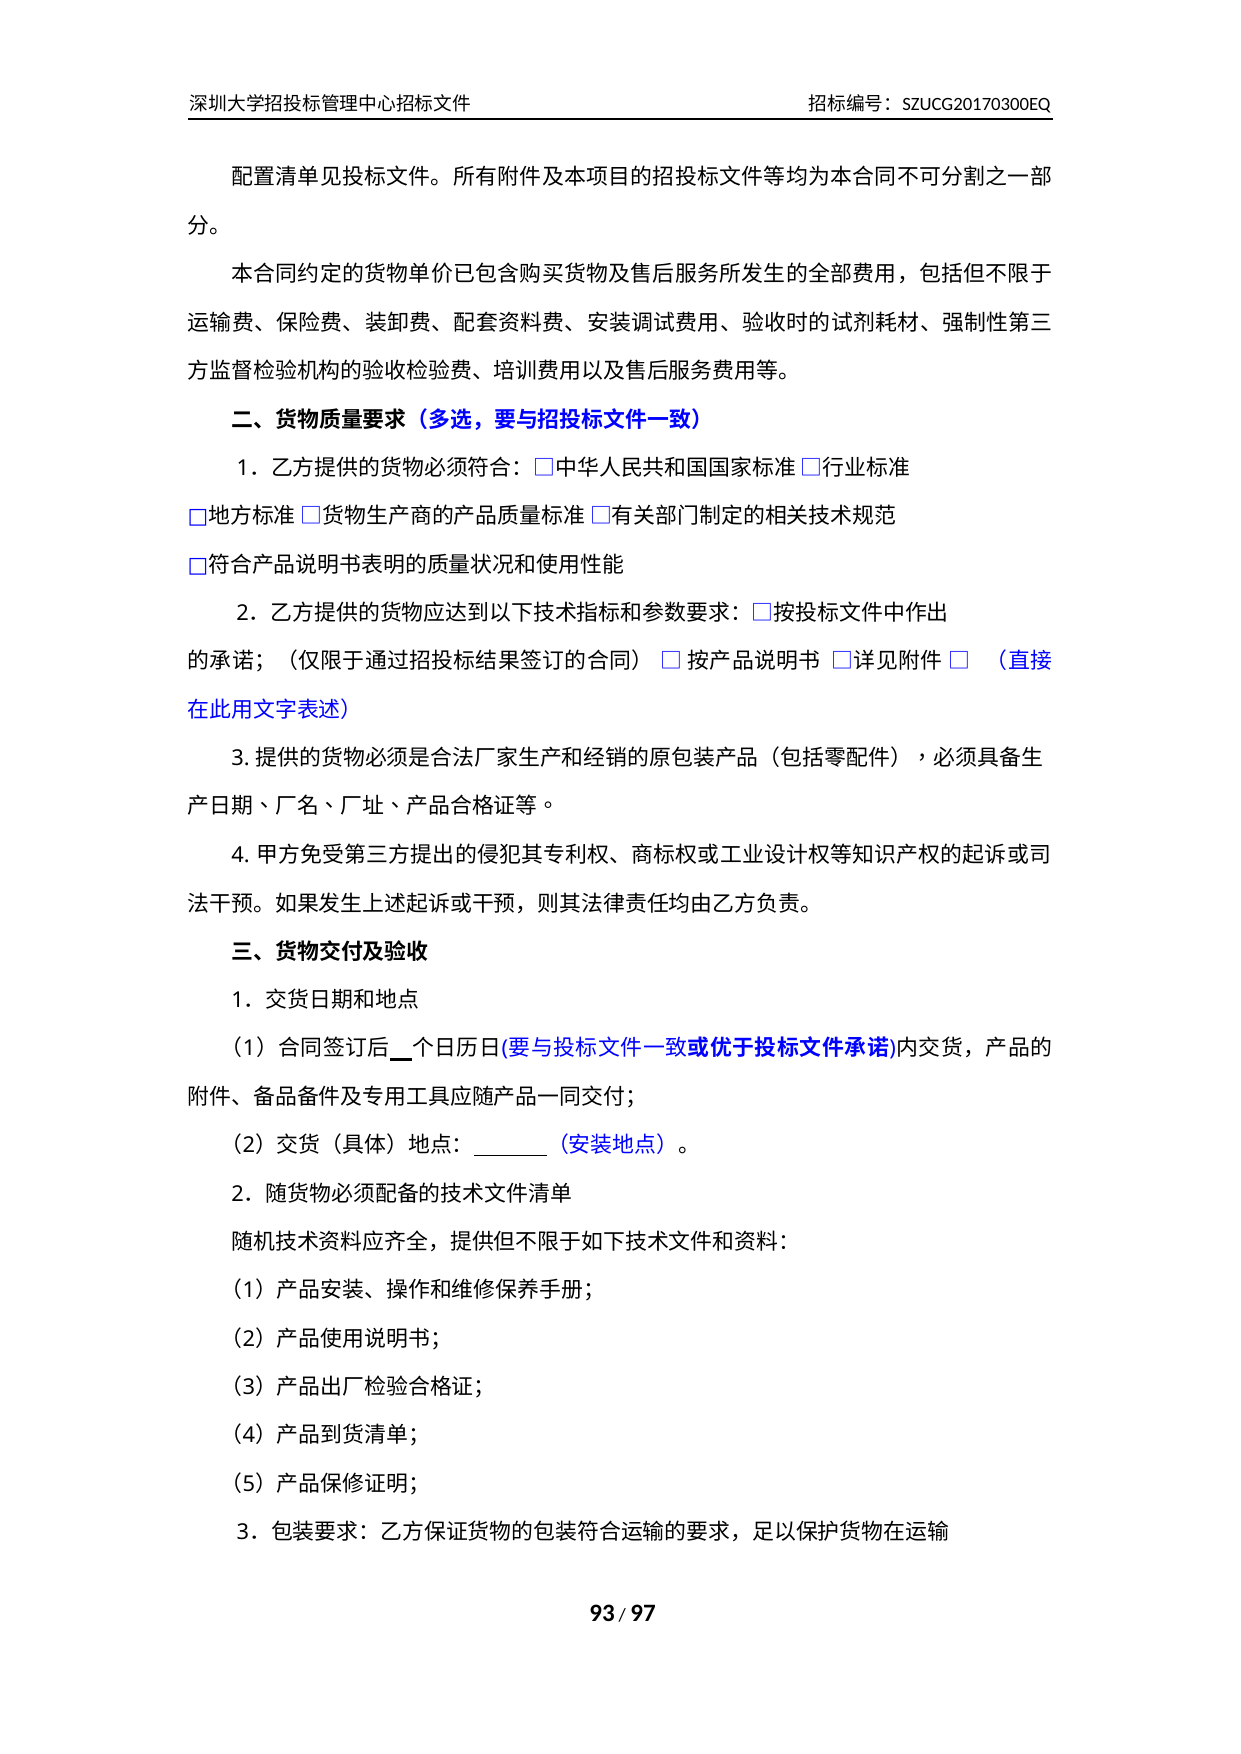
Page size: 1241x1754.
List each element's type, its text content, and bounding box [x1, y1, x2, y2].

text □符合产品说明书表明的质量状况和使用性能 [187, 546, 1053, 579]
text 3. 提供的货物必须是合法厂家生产和经销的原包装产品（包括零配件），必须具备生产日期、厂名、厂址、产品合格证等。 [187, 740, 1053, 821]
text 配置清单见投标文件。所有附件及本项目的招投标文件等均为本合同不可分割之一部分。 [187, 158, 1053, 240]
text （5）产品保修证明； [187, 1466, 1053, 1498]
text 三、货物交付及验收 [187, 933, 1053, 966]
text （4）产品到货清单； [187, 1417, 1053, 1450]
text 二、货物质量要求（多选，要与招投标文件一致） [187, 401, 1053, 434]
text （2）产品使用说明书； [187, 1321, 1053, 1353]
text □地方标准 □货物生产商的产品质量标准 □有关部门制定的相关技术规范 [187, 498, 1053, 531]
text 随机技术资料应齐全，提供但不限于如下技术文件和资料： [187, 1224, 1053, 1256]
text （1）合同签订后 个日历日(要与投标文件一致或优于投标文件承诺)内交货，产品的附件、备品备件及专用工具应随产品一同交付； [187, 1030, 1053, 1111]
text 1．乙方提供的货物必须符合：□中华人民共和国国家标准 □行业标准 [236, 450, 1053, 482]
text （1）产品安装、操作和维修保养手册； [187, 1272, 1053, 1305]
text 本合同约定的货物单价已包含购买货物及售后服务所发生的全部费用，包括但不限于运输费、保险费、装卸费、配套资料费、安装调试费用、验收时的试剂耗材、强制性第三方监督检验机构的验收检验费、培训费用以及售后服务费用等。 [187, 256, 1053, 386]
text 4. 甲方免受第三方提出的侵犯其专利权、商标权或工业设计权等知识产权的起诉或司法干预。如果发生上述起诉或干预，则其法律责任均由乙方负责。 [187, 836, 1053, 918]
text （2）交货（具体）地点： （安装地点）。 [187, 1127, 1053, 1160]
text （3）产品出厂检验合格证； [187, 1369, 1053, 1401]
text 的承诺；（仅限于通过招投标结果签订的合同） □ 按产品说明书 □详见附件 □ （直接在此用文字表述） [187, 643, 1053, 724]
text 2．随货物必须配备的技术文件清单 [187, 1176, 1053, 1208]
text 2．乙方提供的货物应达到以下技术指标和参数要求：□按投标文件中作出 [236, 595, 1053, 627]
text 1．交货日期和地点 [187, 982, 1053, 1014]
text 3．包装要求：乙方保证货物的包装符合运输的要求，足以保护货物在运输 [236, 1514, 1053, 1546]
